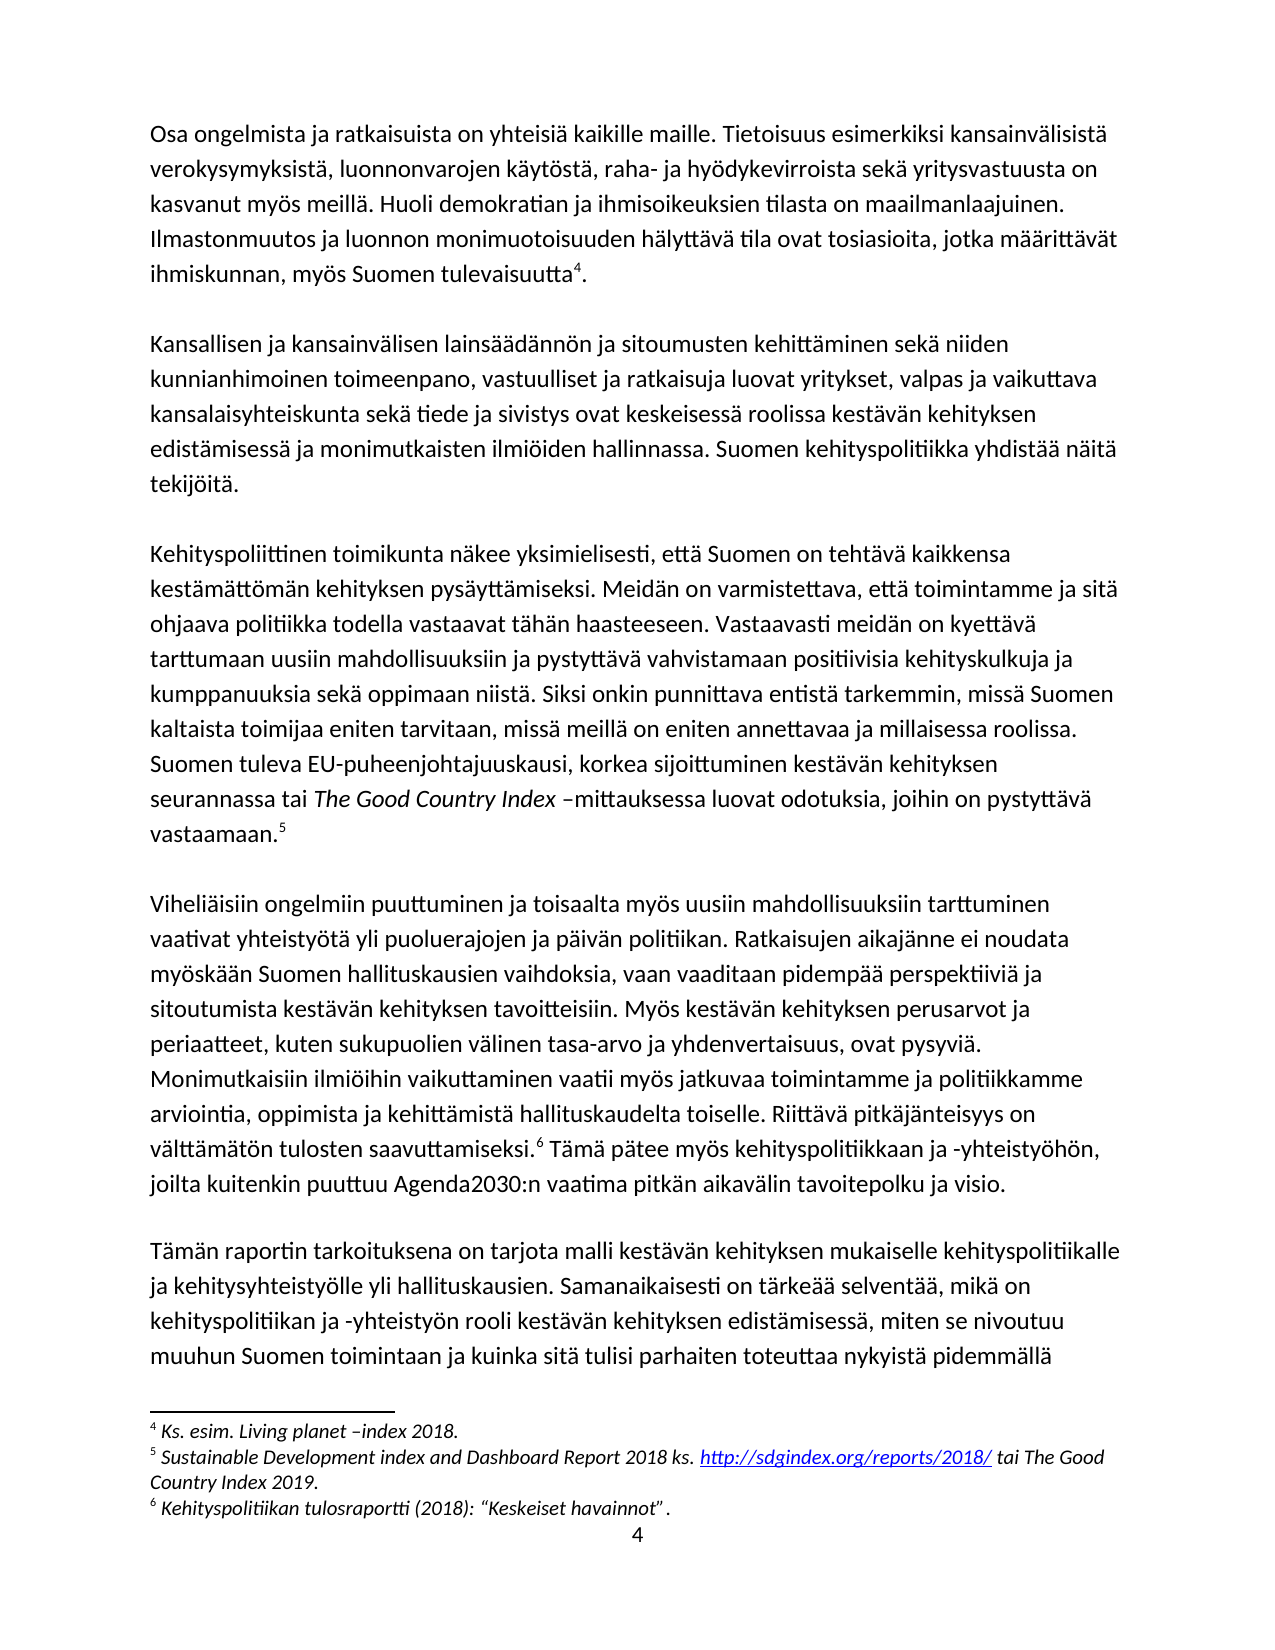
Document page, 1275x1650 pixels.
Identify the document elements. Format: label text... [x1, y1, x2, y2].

text Osa ongelmista ja ratkaisuista on yhteisiä kaikille maille. Tietoisuus esimerkiksi kansainvälisistä verokysymyksistä, luonnonvarojen käytöstä, raha- ja hyödykevirroista sekä yritysvastuusta on kasvanut myös meillä. Huoli demokratian ja ihmisoikeuksien tilasta on maailmanlaajuinen. Ilmastonmuutos ja luonnon monimuotoisuuden hälyttävä tila ovat tosiasioita, jotka määrittävät ihmiskunnan, myös Suomen tulevaisuutta. [150, 118, 1125, 289]
text Kansallisen ja kansainvälisen lainsäädännön ja sitoumusten kehittäminen sekä niiden kunnianhimoinen toimeenpano, vastuulliset ja ratkaisuja luovat yritykset, valpas ja vaikuttava kansalaisyhteiskunta sekä tiede ja sivistys ovat keskeisessä roolissa kestävän kehityksen edistämisessä ja monimutkaisten ilmiöiden hallinnassa. Suomen kehityspolitiikka yhdistää näitä tekijöitä. [150, 328, 1125, 499]
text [150, 1235, 1125, 1371]
text Viheliäisiin ongelmiin puuttuminen ja toisaalta myös uusiin mahdollisuuksiin tarttuminen vaativat yhteistyötä yli puoluerajojen ja päivän politiikan. Ratkaisujen aikajänne ei noudata myöskään Suomen hallituskausien vaihdoksia, vaan vaaditaan pidempää perspektiiviä ja sitoutumista kestävän kehityksen tavoitteisiin. Myös kestävän kehityksen perusarvot ja periaatteet, kuten sukupuolien välinen tasa-arvo ja yhdenvertaisuus, ovat pysyviä. Monimutkaisiin ilmiöihin vaikuttaminen vaatii myös jatkuvaa toimintamme ja politiikkamme arviointia, oppimista ja kehittämistä hallituskaudelta toiselle. Riittävä pitkäjänteisyys on välttämätön tulosten saavuttamiseksi. Tämä pätee myös kehityspolitiikkaan ja -yhteistyöhön, joilta kuitenkin puuttuu Agenda2030:n vaatima pitkän aikavälin tavoitepolku ja visio. [150, 888, 1125, 1199]
text Kehityspoliittinen toimikunta näkee yksimielisesti, että Suomen on tehtävä kaikkensa kestämättömän kehityksen pysäyttämiseksi. Meidän on varmistettava, että toimintamme ja sitä ohjaava politiikka todella vastaavat tähän haasteeseen. Vastaavasti meidän on kyettävä tarttumaan uusiin mahdollisuuksiin ja pystyttävä vahvistamaan positiivisia kehityskulkuja ja kumppanuuksia sekä oppimaan niistä. Siksi onkin punnittava entistä tarkemmin, missä Suomen kaltaista toimijaa eniten tarvitaan, missä meillä on eniten annettavaa ja millaisessa roolissa. Suomen tuleva EU-puheenjohtajuuskausi, korkea sijoittuminen kestävän kehityksen seurannassa tai The Good Country Index –mittauksessa luovat odotuksia, joihin on pystyttävä vastaamaan. [150, 538, 1125, 849]
